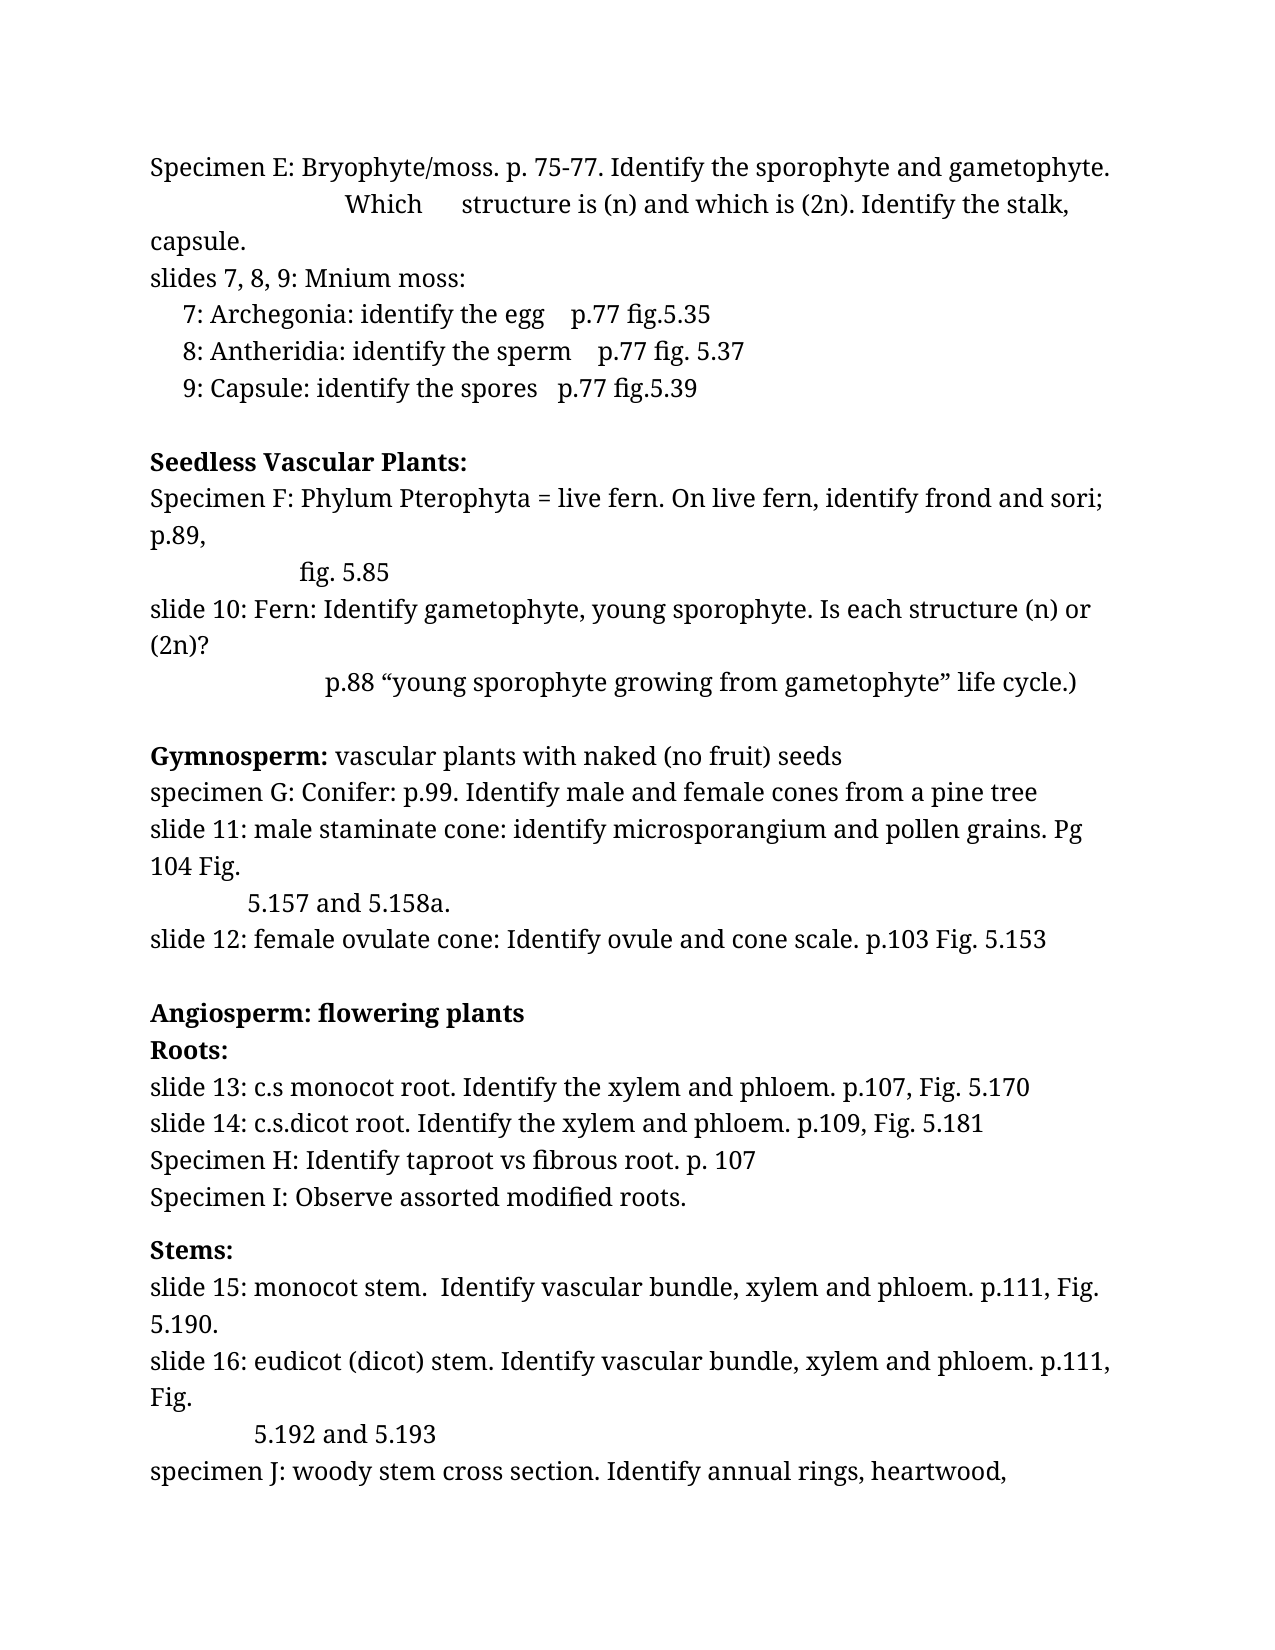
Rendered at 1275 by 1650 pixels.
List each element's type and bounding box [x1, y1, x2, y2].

text [150, 1233, 1125, 1488]
text [150, 150, 1125, 1214]
